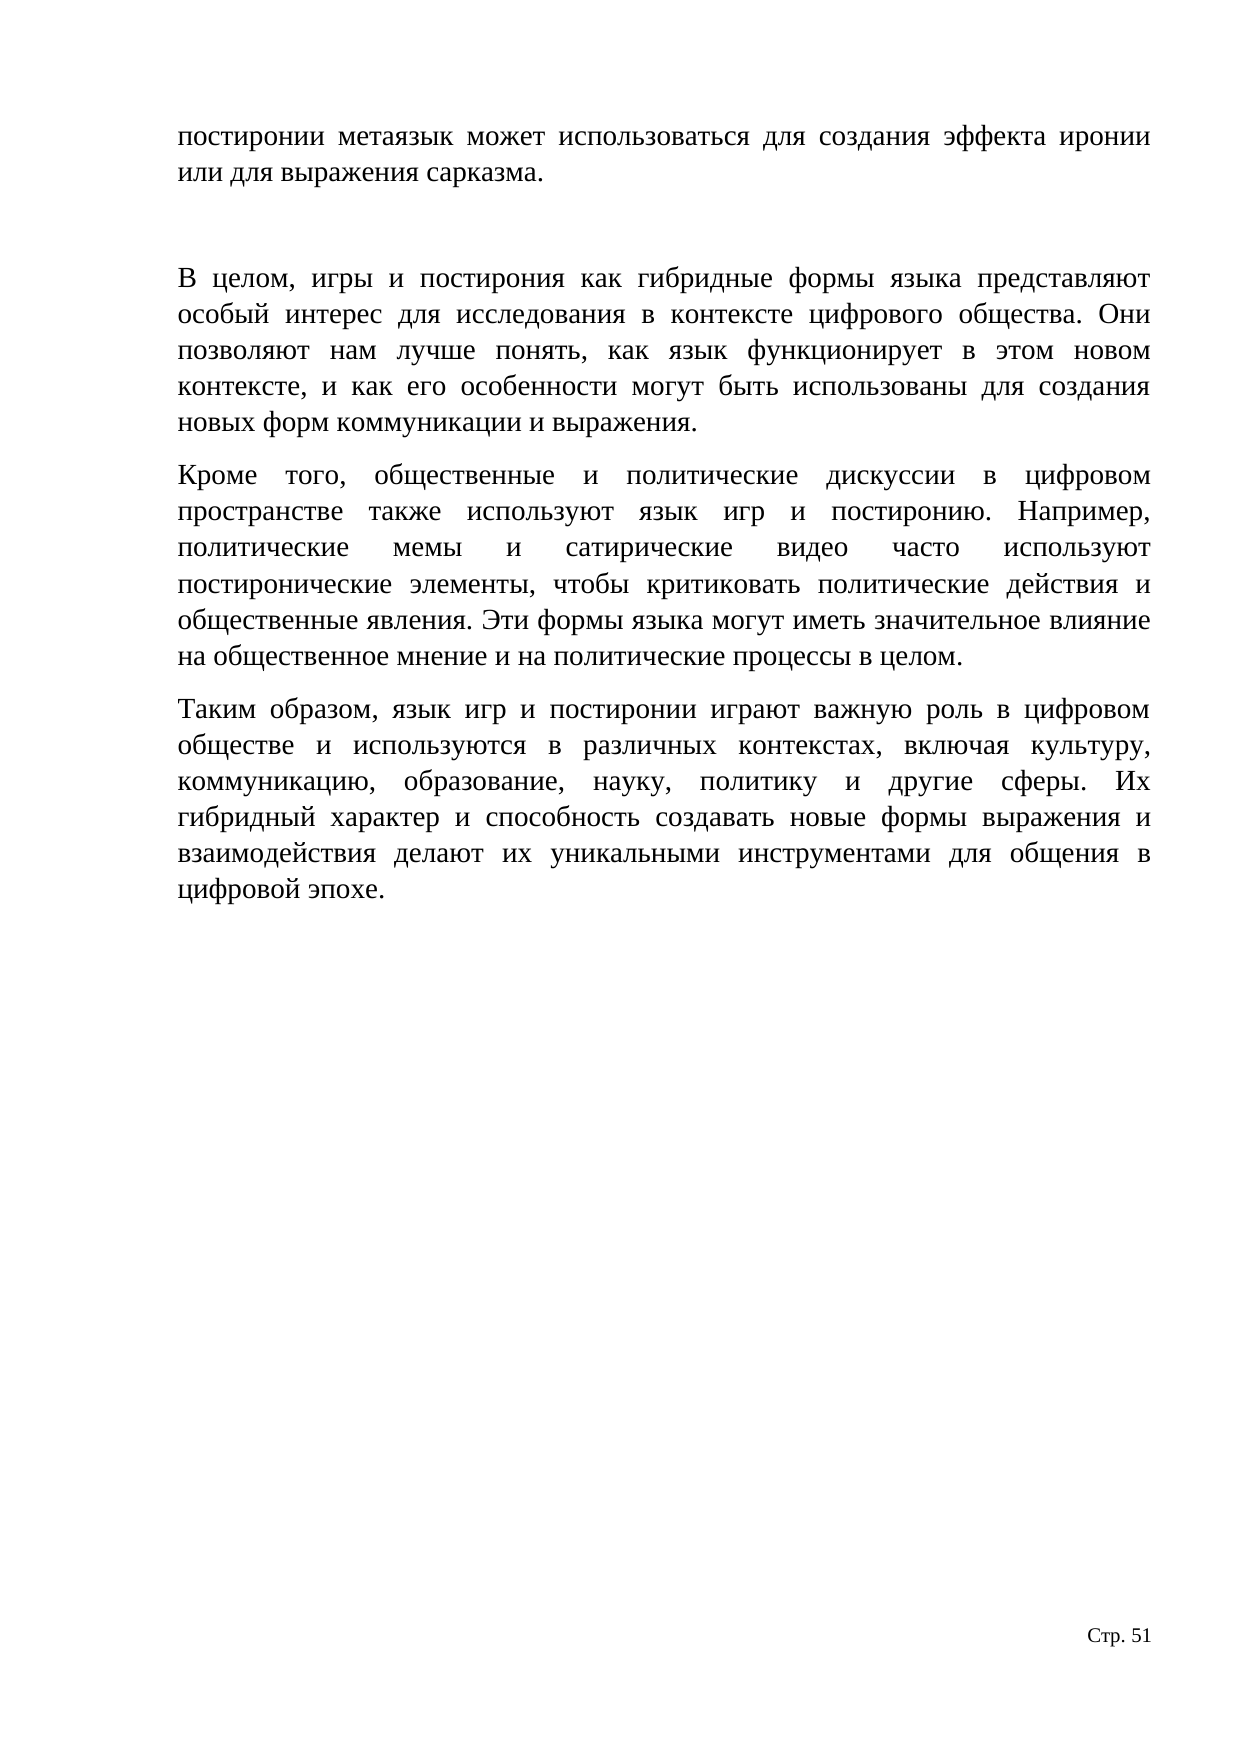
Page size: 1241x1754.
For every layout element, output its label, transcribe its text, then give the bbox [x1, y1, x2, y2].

text В целом, игры и постирония как гибридные формы языка представляют особый интерес для исследования в контексте цифрового общества. Они позволяют нам лучше понять, как язык функционирует в этом новом контексте, и как его особенности могут быть использованы для создания новых форм коммуникации и выражения. [177, 260, 1152, 438]
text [177, 118, 1152, 188]
text Кроме того, общественные и политические дискуссии в цифровом пространстве также используют язык игр и постиронию. Например, политические мемы и сатирические видео часто используют постиронические элементы, чтобы критиковать политические действия и общественные явления. Эти формы языка могут иметь значительное влияние на общественное мнение и на политические процессы в целом. [177, 457, 1152, 672]
text Таким образом, язык игр и постиронии играют важную роль в цифровом обществе и используются в различных контекстах, включая культуру, коммуникацию, образование, науку, политику и другие сферы. Их гибридный характер и способность создавать новые формы выражения и взаимодействия делают их уникальными инструментами для общения в цифровой эпохе. [177, 691, 1152, 905]
